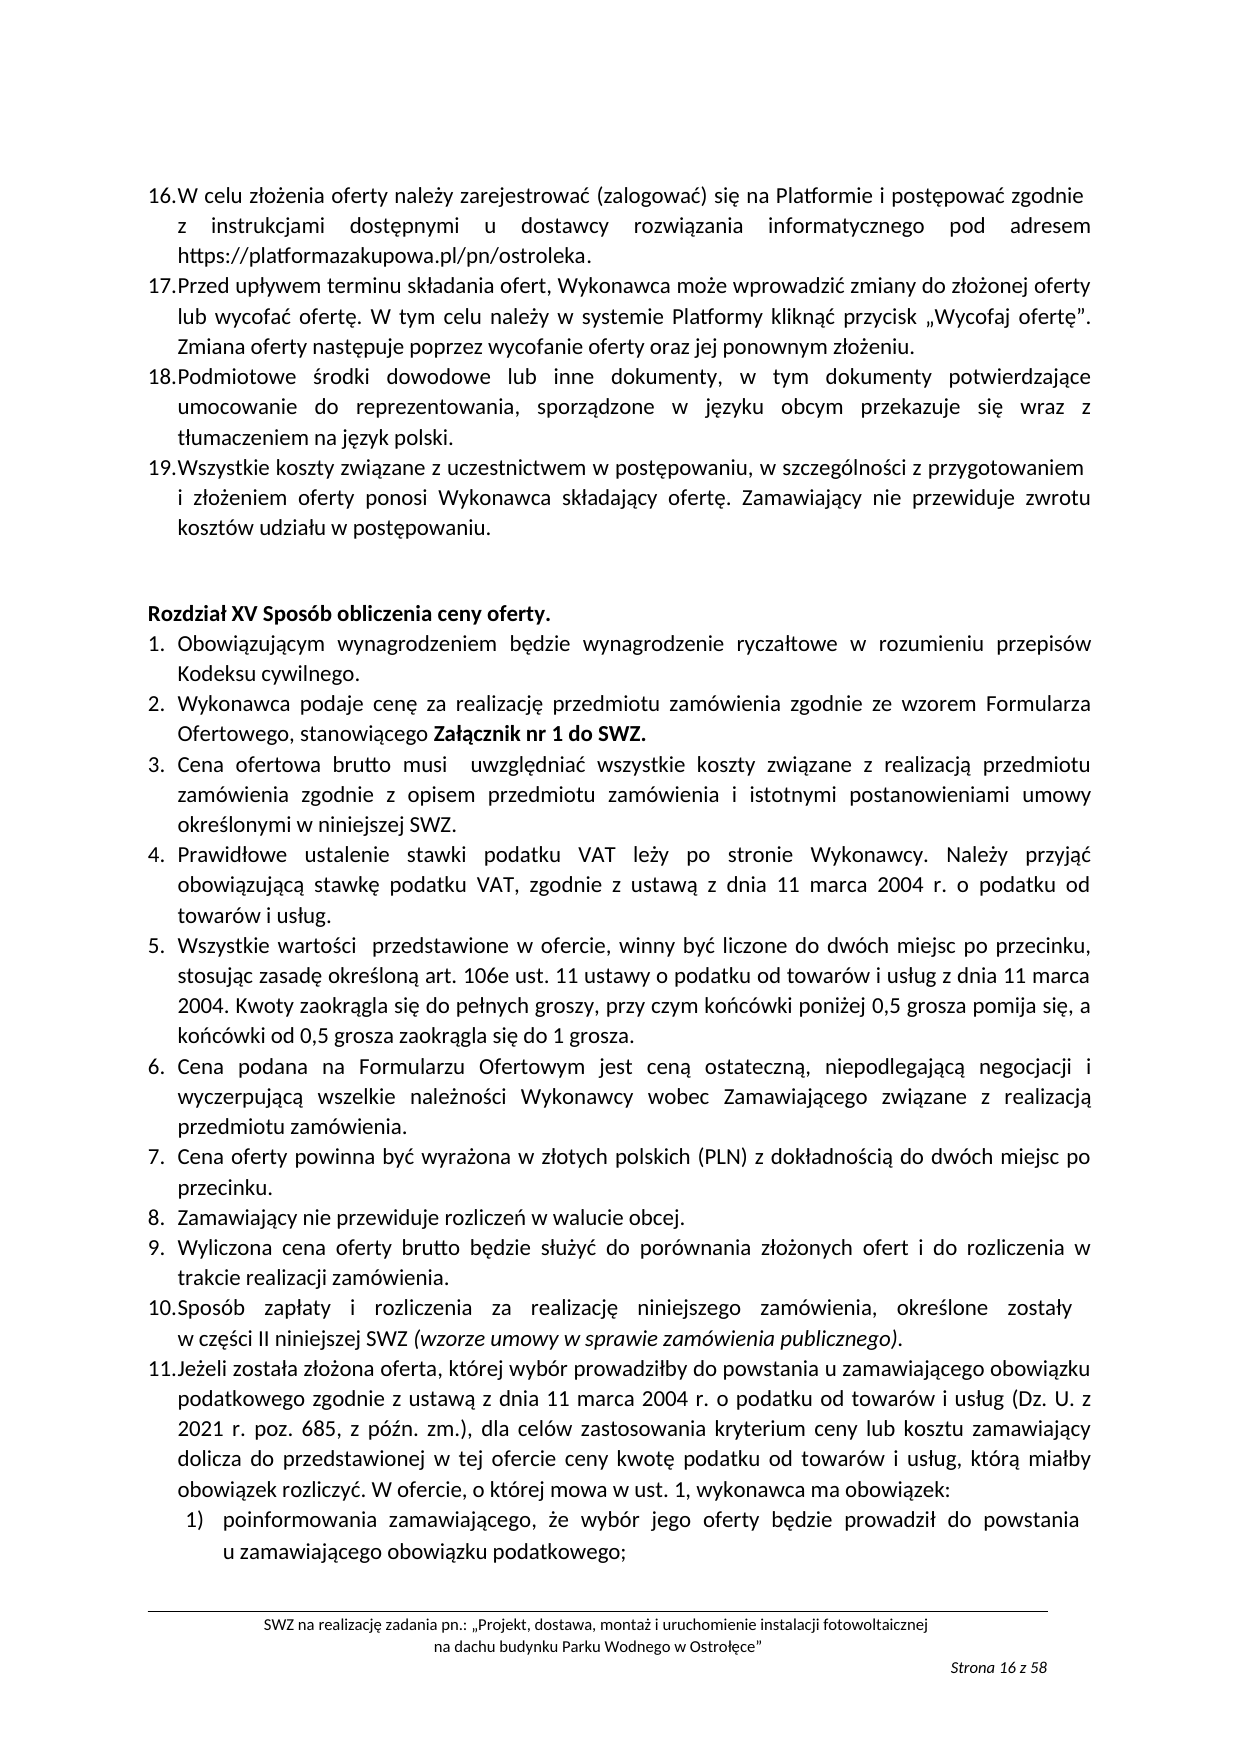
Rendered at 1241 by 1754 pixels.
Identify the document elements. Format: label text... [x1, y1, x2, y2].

list Cena ofertowa brutto musi uwzględniać wszystkie koszty związane z realizacją przedmiotu zamówienia zgodnie z opisem przedmiotu zamówienia i istotnymi postanowieniami umowy określonymi w niniejszej SWZ. [148, 750, 1093, 838]
list Cena podana na Formularzu Ofertowym jest ceną ostateczną, niepodlegającą negocjacji i wyczerpującą wszelkie należności Wykonawcy wobec Zamawiającego związane z realizacją przedmiotu zamówienia. [148, 1052, 1093, 1140]
list Podmiotowe środki dowodowe lub inne dokumenty, w tym dokumenty potwierdzające umocowanie do reprezentowania, sporządzone w języku obcym przekazuje się wraz z tłumaczeniem na język polski. [148, 362, 1093, 451]
list Zamawiający nie przewiduje rozliczeń w walucie obcej. [148, 1203, 1093, 1231]
list Wszystkie koszty związane z uczestnictwem w postępowaniu, w szczególności z przygotowaniem i złożeniem oferty ponosi Wykonawca składający ofertę. Zamawiający nie przewiduje zwrotu kosztów udziału w postępowaniu. [148, 453, 1093, 541]
list Wykonawca podaje cenę za realizację przedmiotu zamówienia zgodnie ze wzorem Formularza Ofertowego, stanowiącego Załącznik nr 1 do SWZ. [148, 689, 1093, 747]
list Przed upływem terminu składania ofert, Wykonawca może wprowadzić zmiany do złożonej oferty lub wycofać ofertę. W tym celu należy w systemie Platformy kliknąć przycisk „Wycofaj ofertę”. Zmiana oferty następuje poprzez wycofanie oferty oraz jej ponownym złożeniu. [148, 272, 1093, 360]
list Cena oferty powinna być wyrażona w złotych polskich (PLN) z dokładnością do dwóch miejsc po przecinku. [148, 1142, 1093, 1201]
list poinformowania zamawiającego, że wybór jego oferty będzie prowadził do powstania u zamawiającego obowiązku podatkowego; [185, 1505, 1093, 1565]
text Rozdział XV Sposób obliczenia ceny oferty. [148, 599, 1090, 627]
list Jeżeli została złożona oferta, której wybór prowadziłby do powstania u zamawiającego obowiązku podatkowego zgodnie z ustawą z dnia 11 marca 2004 r. o podatku od towarów i usług (Dz. U. z 2021 r. poz. 685, z późn. zm.), dla celów zastosowania kryterium ceny lub kosztu zamawiający dolicza do przedstawionej w tej ofercie ceny kwotę podatku od towarów i usług, którą miałby obowiązek rozliczyć. W ofercie, o której mowa w ust. 1, wykonawca ma obowiązek: [148, 1354, 1093, 1503]
list Obowiązującym wynagrodzeniem będzie wynagrodzenie ryczałtowe w rozumieniu przepisów Kodeksu cywilnego. [148, 629, 1093, 687]
list Wszystkie wartości przedstawione w ofercie, winny być liczone do dwóch miejsc po przecinku, stosując zasadę określoną art. 106e ust. 11 ustawy o podatku od towarów i usług z dnia 11 marca 2004. Kwoty zaokrągla się do pełnych groszy, przy czym końcówki poniżej 0,5 grosza pomija się, a końcówki od 0,5 grosza zaokrągla się do 1 grosza. [148, 931, 1093, 1049]
list Prawidłowe ustalenie stawki podatku VAT leży po stronie Wykonawcy. Należy przyjąć obowiązującą stawkę podatku VAT, zgodnie z ustawą z dnia 11 marca 2004 r. o podatku od towarów i usług. [148, 840, 1093, 929]
list Wyliczona cena oferty brutto będzie służyć do porównania złożonych ofert i do rozliczenia w trakcie realizacji zamówienia. [148, 1233, 1093, 1291]
list Sposób zapłaty i rozliczenia za realizację niniejszego zamówienia, określone zostały w części II niniejszej SWZ (wzorze umowy w sprawie zamówienia publicznego). [148, 1293, 1093, 1352]
list W celu złożenia oferty należy zarejestrować (zalogować) się na Platformie i postępować zgodnie z instrukcjami dostępnymi u dostawcy rozwiązania informatycznego pod adresem https://platformazakupowa.pl/pn/ostroleka. [148, 181, 1093, 269]
